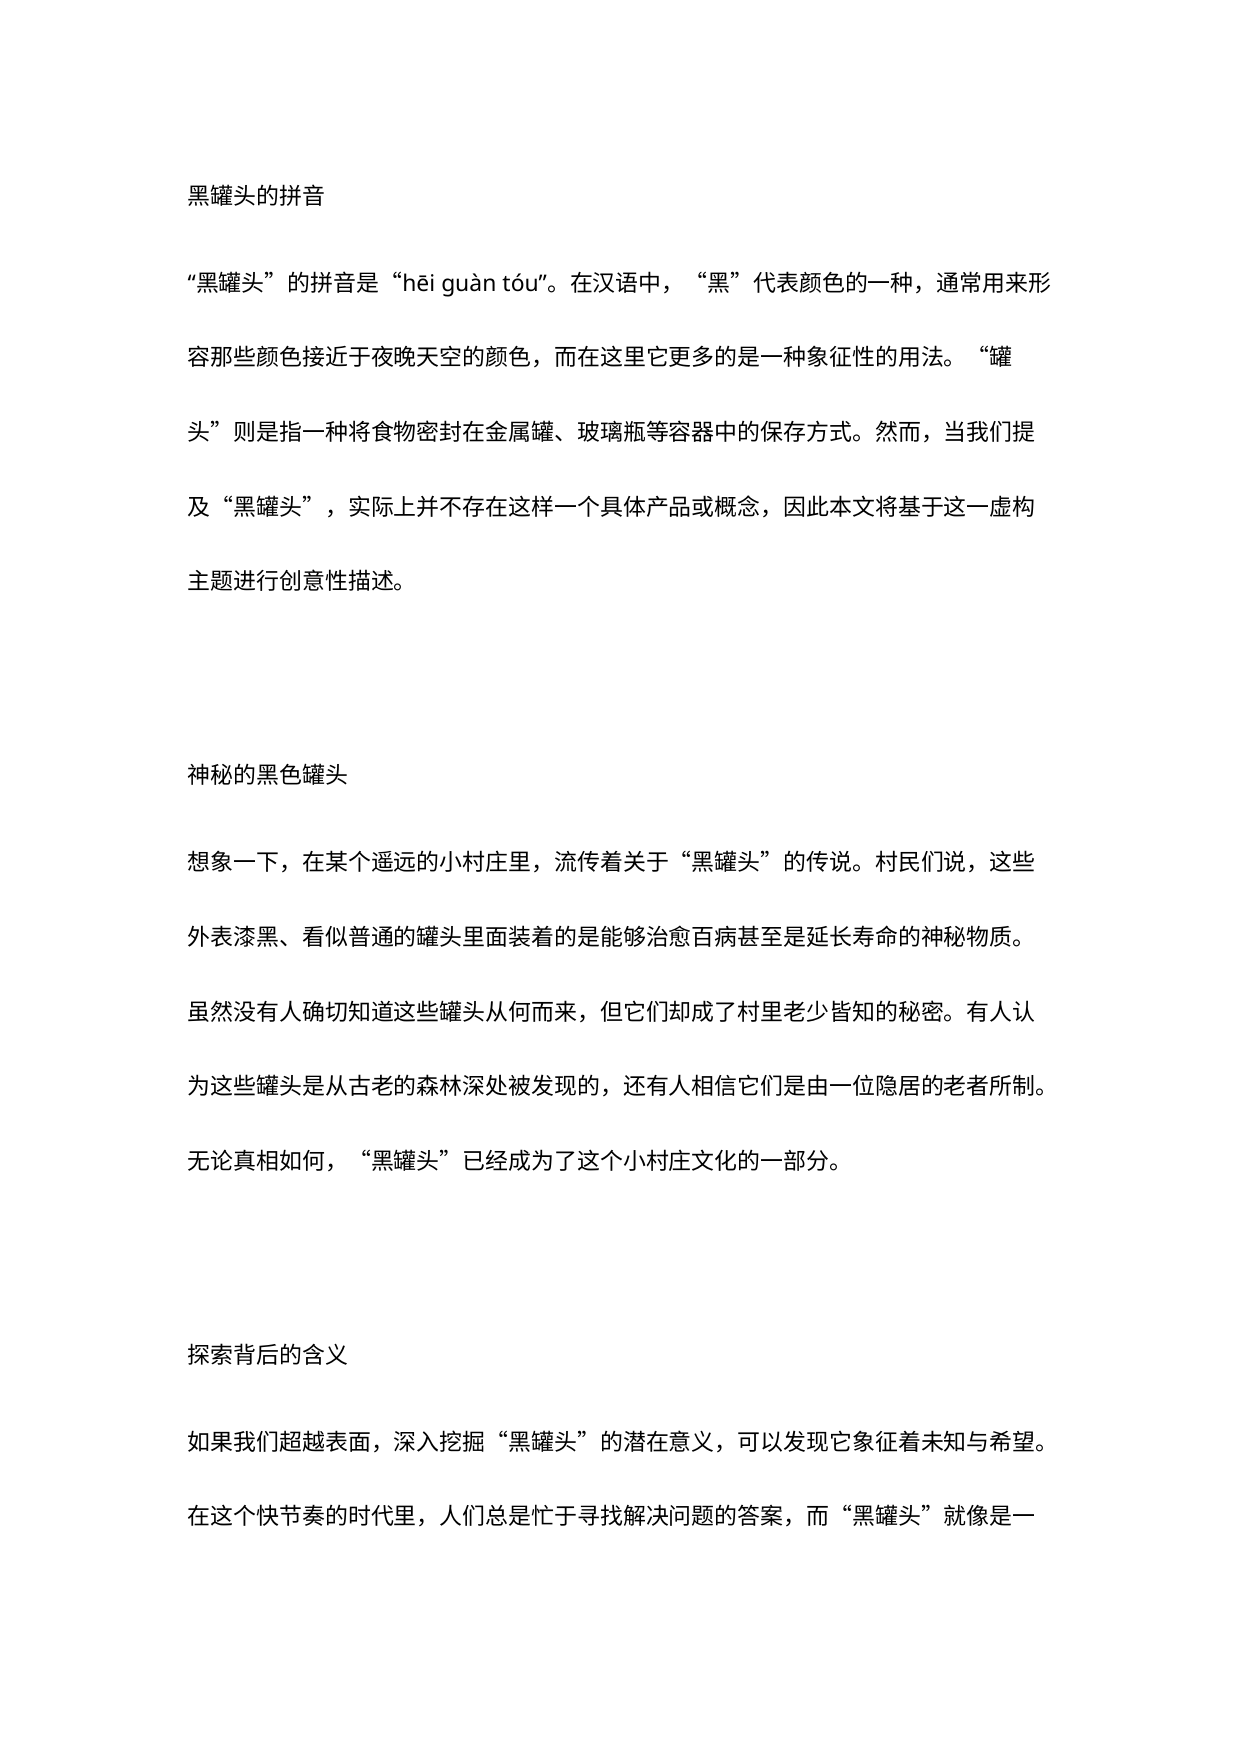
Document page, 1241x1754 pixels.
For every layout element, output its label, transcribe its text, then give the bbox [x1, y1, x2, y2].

text 想象一下，在某个遥远的小村庄里，流传着关于“黑罐头”的传说。村民们说，这些外表漆黑、看似普通的罐头里面装着的是能够治愈百病甚至是延长寿命的神秘物质。虽然没有人确切知道这些罐头从何而来，但它们却成了村里老少皆知的秘密。有人认为这些罐头是从古老的森林深处被发现的，还有人相信它们是由一位隐居的老者所制。无论真相如何，“黑罐头”已经成为了这个小村庄文化的一部分。 [187, 828, 1053, 1192]
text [187, 1408, 1053, 1547]
text 黑罐头的拼音 [187, 162, 1053, 227]
text 探索背后的含义 [187, 1321, 1053, 1386]
text 神秘的黑色罐头 [187, 742, 1053, 807]
text “黑罐头”的拼音是“hēi guàn tóu”。在汉语中，“黑”代表颜色的一种，通常用来形容那些颜色接近于夜晚天空的颜色，而在这里它更多的是一种象征性的用法。“罐头”则是指一种将食物密封在金属罐、玻璃瓶等容器中的保存方式。然而，当我们提及“黑罐头”，实际上并不存在这样一个具体产品或概念，因此本文将基于这一虚构主题进行创意性描述。 [187, 248, 1053, 612]
